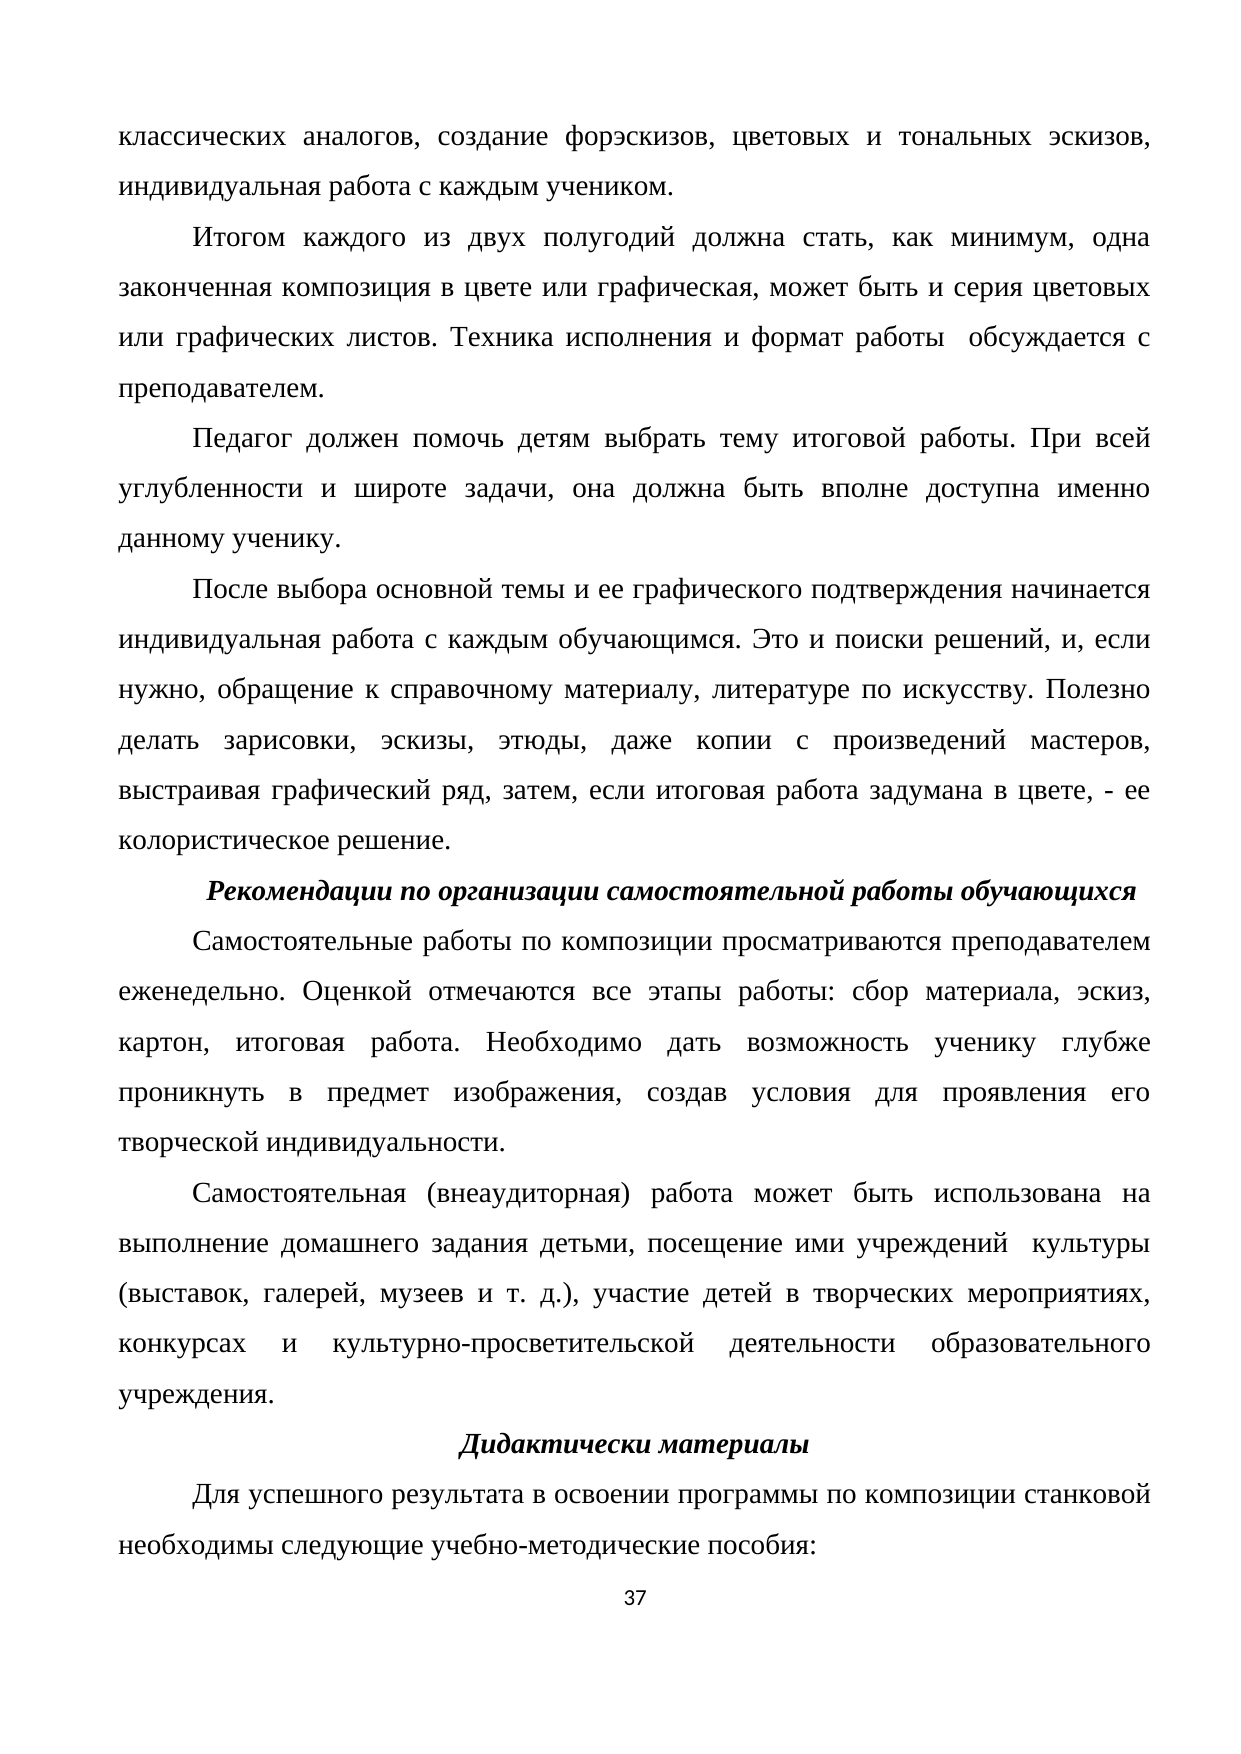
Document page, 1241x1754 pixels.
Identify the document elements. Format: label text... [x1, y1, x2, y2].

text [118, 118, 1152, 202]
text Самостоятельная (внеаудиторная) работа может быть использована на выполнение домашнего задания детьми, посещение ими учреждений культуры (выставок, галерей, музеев и т. д.), участие детей в творческих мероприятиях, конкурсах и культурно-просветительской деятельности образовательного учреждения. [118, 1175, 1152, 1409]
text Итогом каждого из двух полугодий должна стать, как минимум, одна законченная композиция в цвете или графическая, может быть и серия цветовых или графических листов. Техника исполнения и формат работы обсуждается с преподавателем. [118, 219, 1152, 403]
text Педагог должен помочь детям выбрать тему итоговой работы. При всей углубленности и широте задачи, она должна быть вполне доступна именно данному ученику. [118, 420, 1152, 554]
text Самостоятельные работы по композиции просматриваются преподавателем еженедельно. Оценкой отмечаются все этапы работы: сбор материала, эскиз, картон, итоговая работа. Необходимо дать возможность ученику глубже проникнуть в предмет изображения, создав условия для проявления его творческой индивидуальности. [118, 923, 1152, 1158]
text Дидактически материалы [118, 1426, 1152, 1460]
text Рекомендации по организации самостоятельной работы обучающихся [118, 873, 1152, 906]
text Для успешного результата в освоении программы по композиции станковой необходимы следующие учебно-методические пособия: [118, 1477, 1152, 1560]
text После выбора основной темы и ее графического подтверждения начинается индивидуальная работа с каждым обучающимся. Это и поиски решений, и, если нужно, обращение к справочному материалу, литературе по искусству. Полезно делать зарисовки, эскизы, этюды, даже копии с произведений мастеров, выстраивая графический ряд, затем, если итоговая работа задумана в цвете, - ее колористическое решение. [118, 571, 1152, 856]
